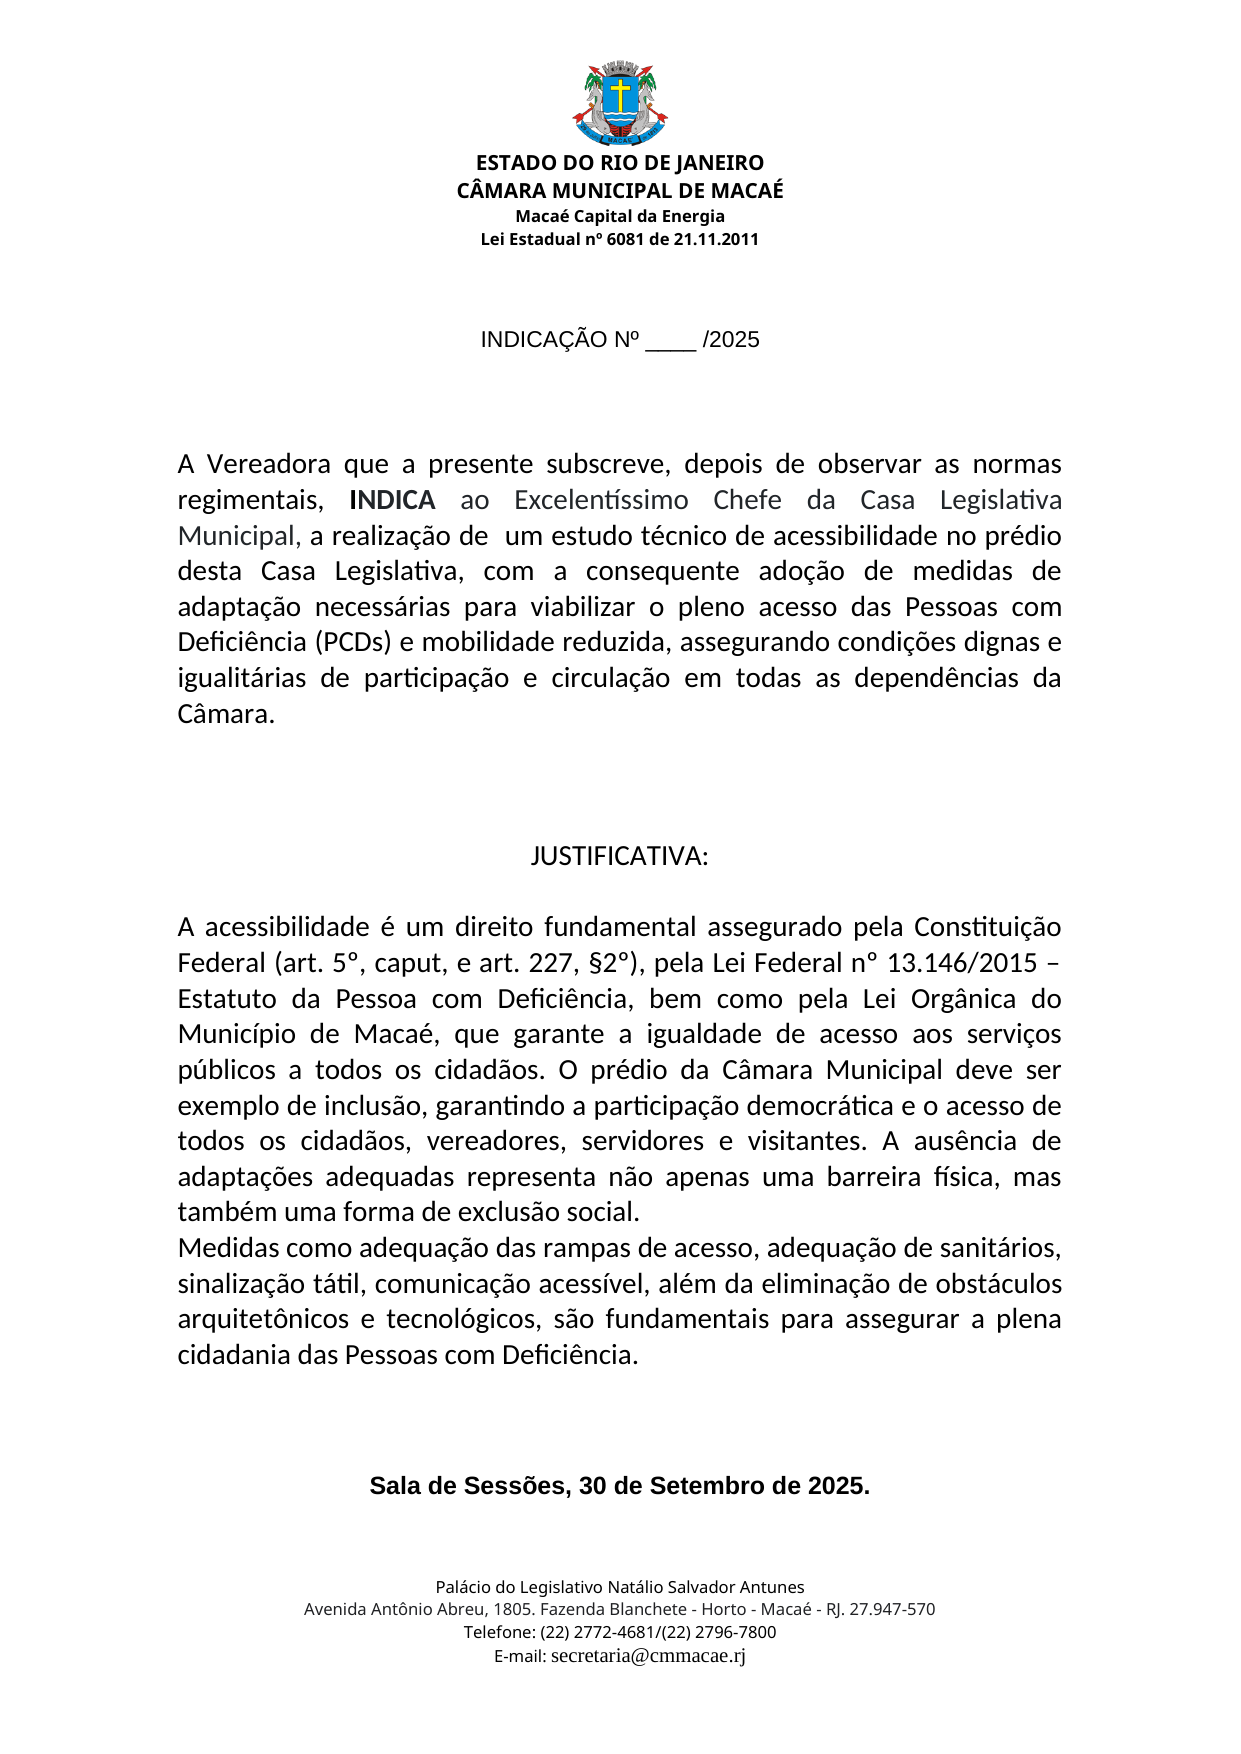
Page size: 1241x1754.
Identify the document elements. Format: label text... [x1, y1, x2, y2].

text A Vereadora que a presente subscreve, depois de observar as normas regimentais, INDICA ao Excelentíssimo Chefe da Casa Legislativa Municipal, a realização de um estudo técnico de acessibilidade no prédio desta Casa Legislativa, com a consequente adoção de medidas de adaptação necessárias para viabilizar o pleno acesso das Pessoas com Deficiência (PCDs) e mobilidade reduzida, assegurando condições dignas e igualitárias de participação e circulação em todas as dependências da Câmara. [177, 445, 1063, 730]
text Sala de Sessões, 30 de Setembro de 2025. [177, 1471, 1063, 1499]
picture [571, 59, 669, 149]
text JUSTIFICATIVA: [177, 837, 1063, 873]
text INDICAÇÃO Nº ____ /2025 [177, 326, 1063, 352]
text Medidas como adequação das rampas de acesso, adequação de sanitários, sinalização tátil, comunicação acessível, além da eliminação de obstáculos arquitetônicos e tecnológicos, são fundamentais para assegurar a plena cidadania das Pessoas com Deficiência. [177, 1229, 1063, 1372]
text A acessibilidade é um direito fundamental assegurado pela Constituição Federal (art. 5º, caput, e art. 227, §2º), pela Lei Federal nº 13.146/2015 – Estatuto da Pessoa com Deficiência, bem como pela Lei Orgânica do Município de Macaé, que garante a igualdade de acesso aos serviços públicos a todos os cidadãos. O prédio da Câmara Municipal deve ser exemplo de inclusão, garantindo a participação democrática e o acesso de todos os cidadãos, vereadores, servidores e visitantes. A ausência de adaptações adequadas representa não apenas uma barreira física, mas também uma forma de exclusão social. [177, 908, 1063, 1229]
